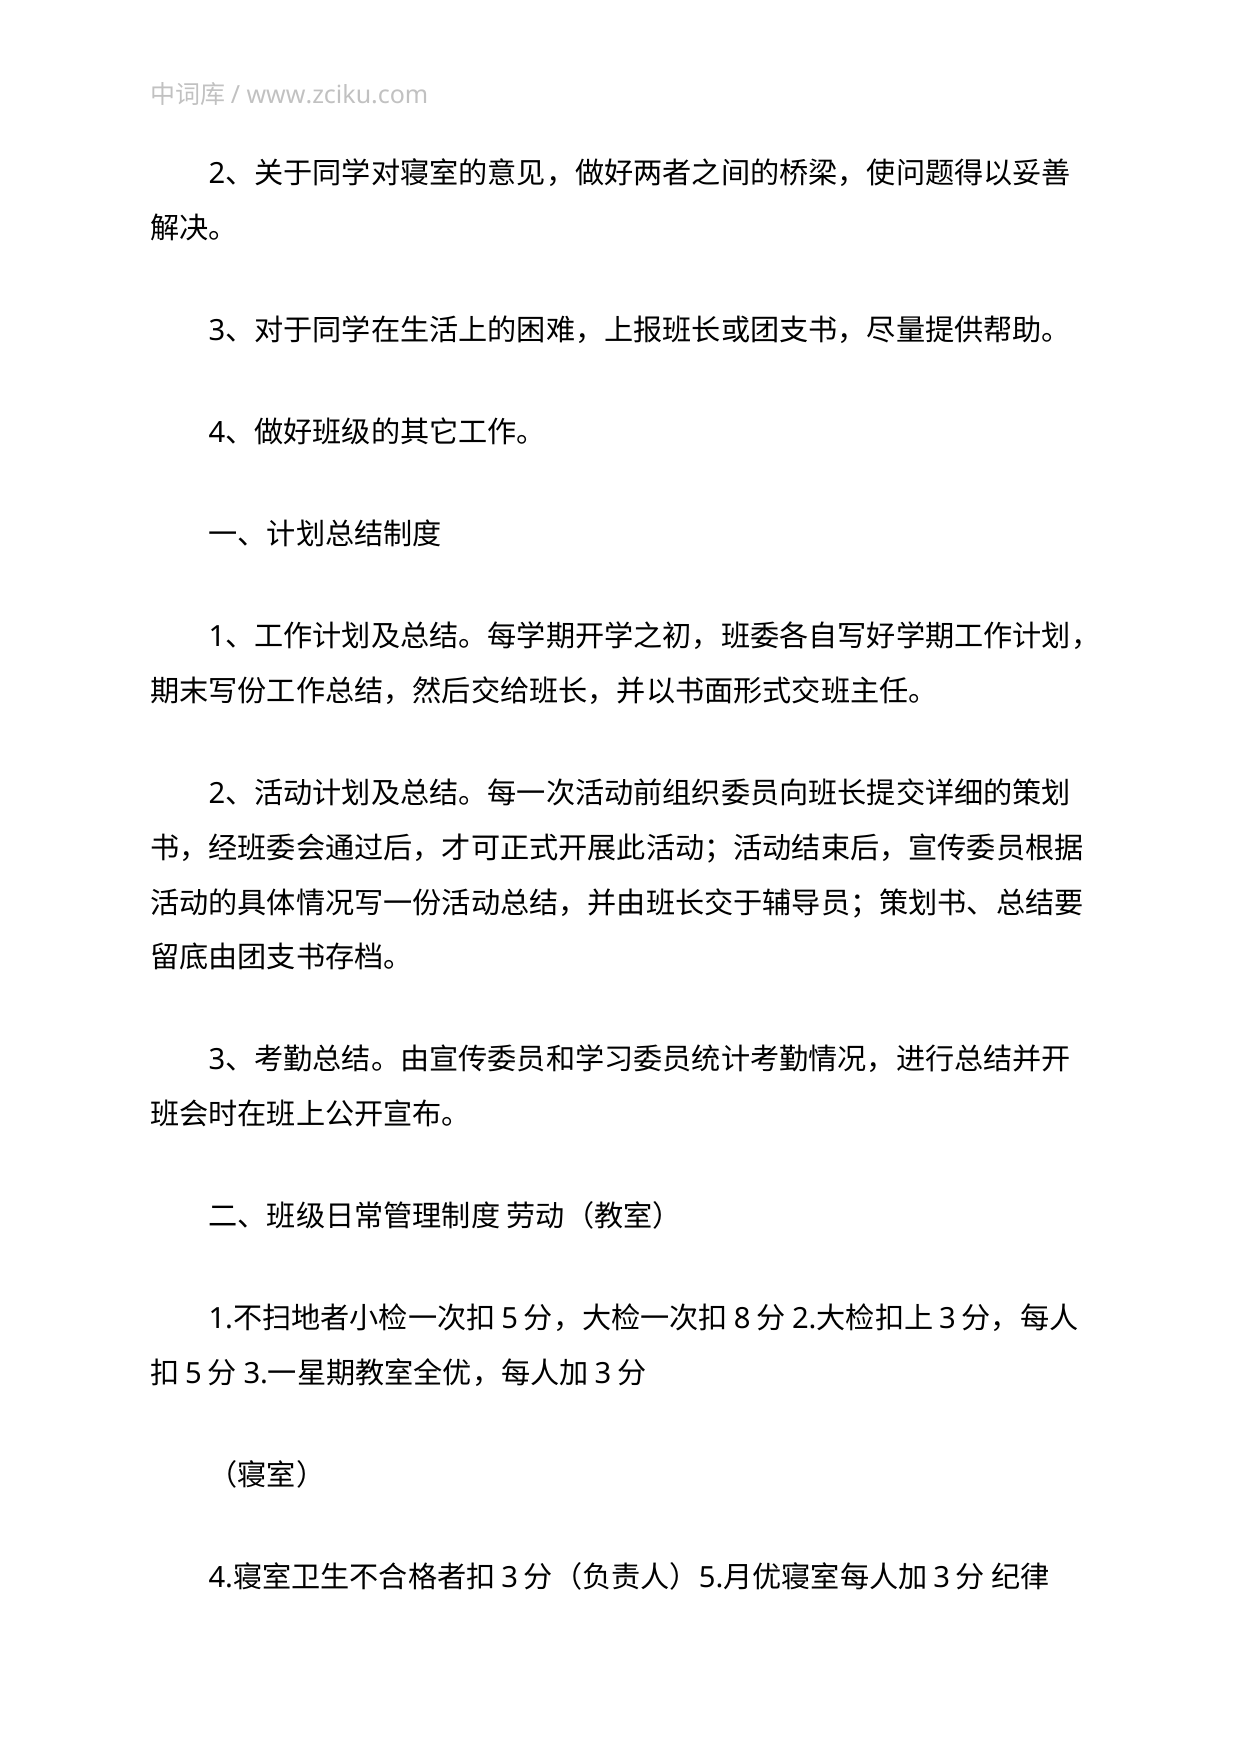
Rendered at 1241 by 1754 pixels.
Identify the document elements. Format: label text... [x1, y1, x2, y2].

text 4.寝室卫生不合格者扣3分（负责人）5.月优寝室每人加3分 纪律 [150, 1553, 1090, 1596]
text 二、班级日常管理制度 劳动（教室） [150, 1193, 1090, 1235]
text 一、计划总结制度 [150, 511, 1090, 553]
text 1、工作计划及总结。每学期开学之初，班委各自写好学期工作计划，期末写份工作总结，然后交给班长，并以书面形式交班主任。 [150, 612, 1090, 710]
text 1.不扫地者小检一次扣5分，大检一次扣8分 2.大检扣上3分，每人扣5分 3.一星期教室全优，每人加3分 [150, 1294, 1090, 1392]
text 2、活动计划及总结。每一次活动前组织委员向班长提交详细的策划书，经班委会通过后，才可正式开展此活动；活动结束后，宣传委员根据活动的具体情况写一份活动总结，并由班长交于辅导员；策划书、总结要留底由团支书存档。 [150, 769, 1090, 976]
text 2、关于同学对寝室的意见，做好两者之间的桥梁，使问题得以妥善解决。 [150, 150, 1090, 247]
text 4、做好班级的其它工作。 [150, 409, 1090, 451]
text 3、对于同学在生活上的困难，上报班长或团支书，尽量提供帮助。 [150, 307, 1090, 349]
text （寝室） [150, 1451, 1090, 1494]
text 3、考勤总结。由宣传委员和学习委员统计考勤情况，进行总结并开班会时在班上公开宣布。 [150, 1036, 1090, 1133]
